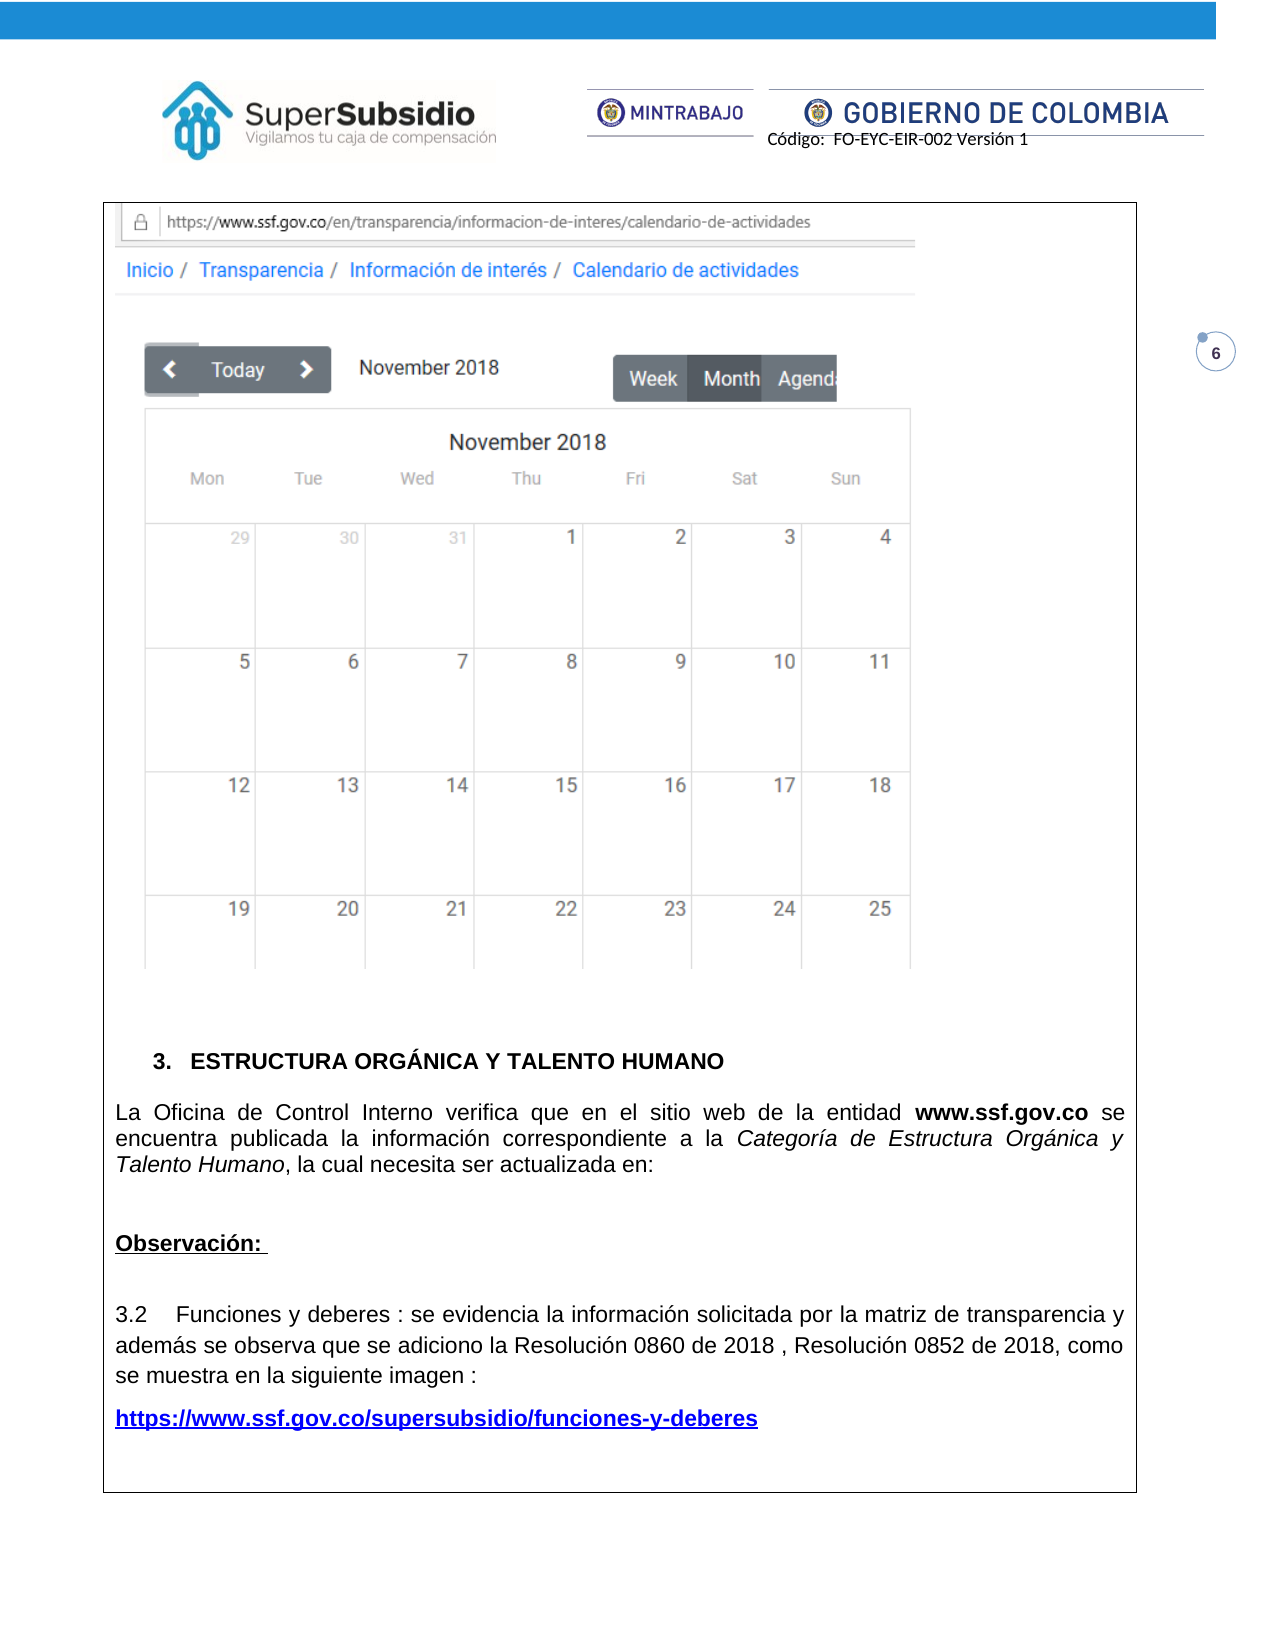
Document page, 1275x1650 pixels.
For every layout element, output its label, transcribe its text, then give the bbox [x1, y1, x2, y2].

picture [571, 75, 1213, 147]
picture [115, 203, 916, 969]
picture [162, 80, 496, 163]
